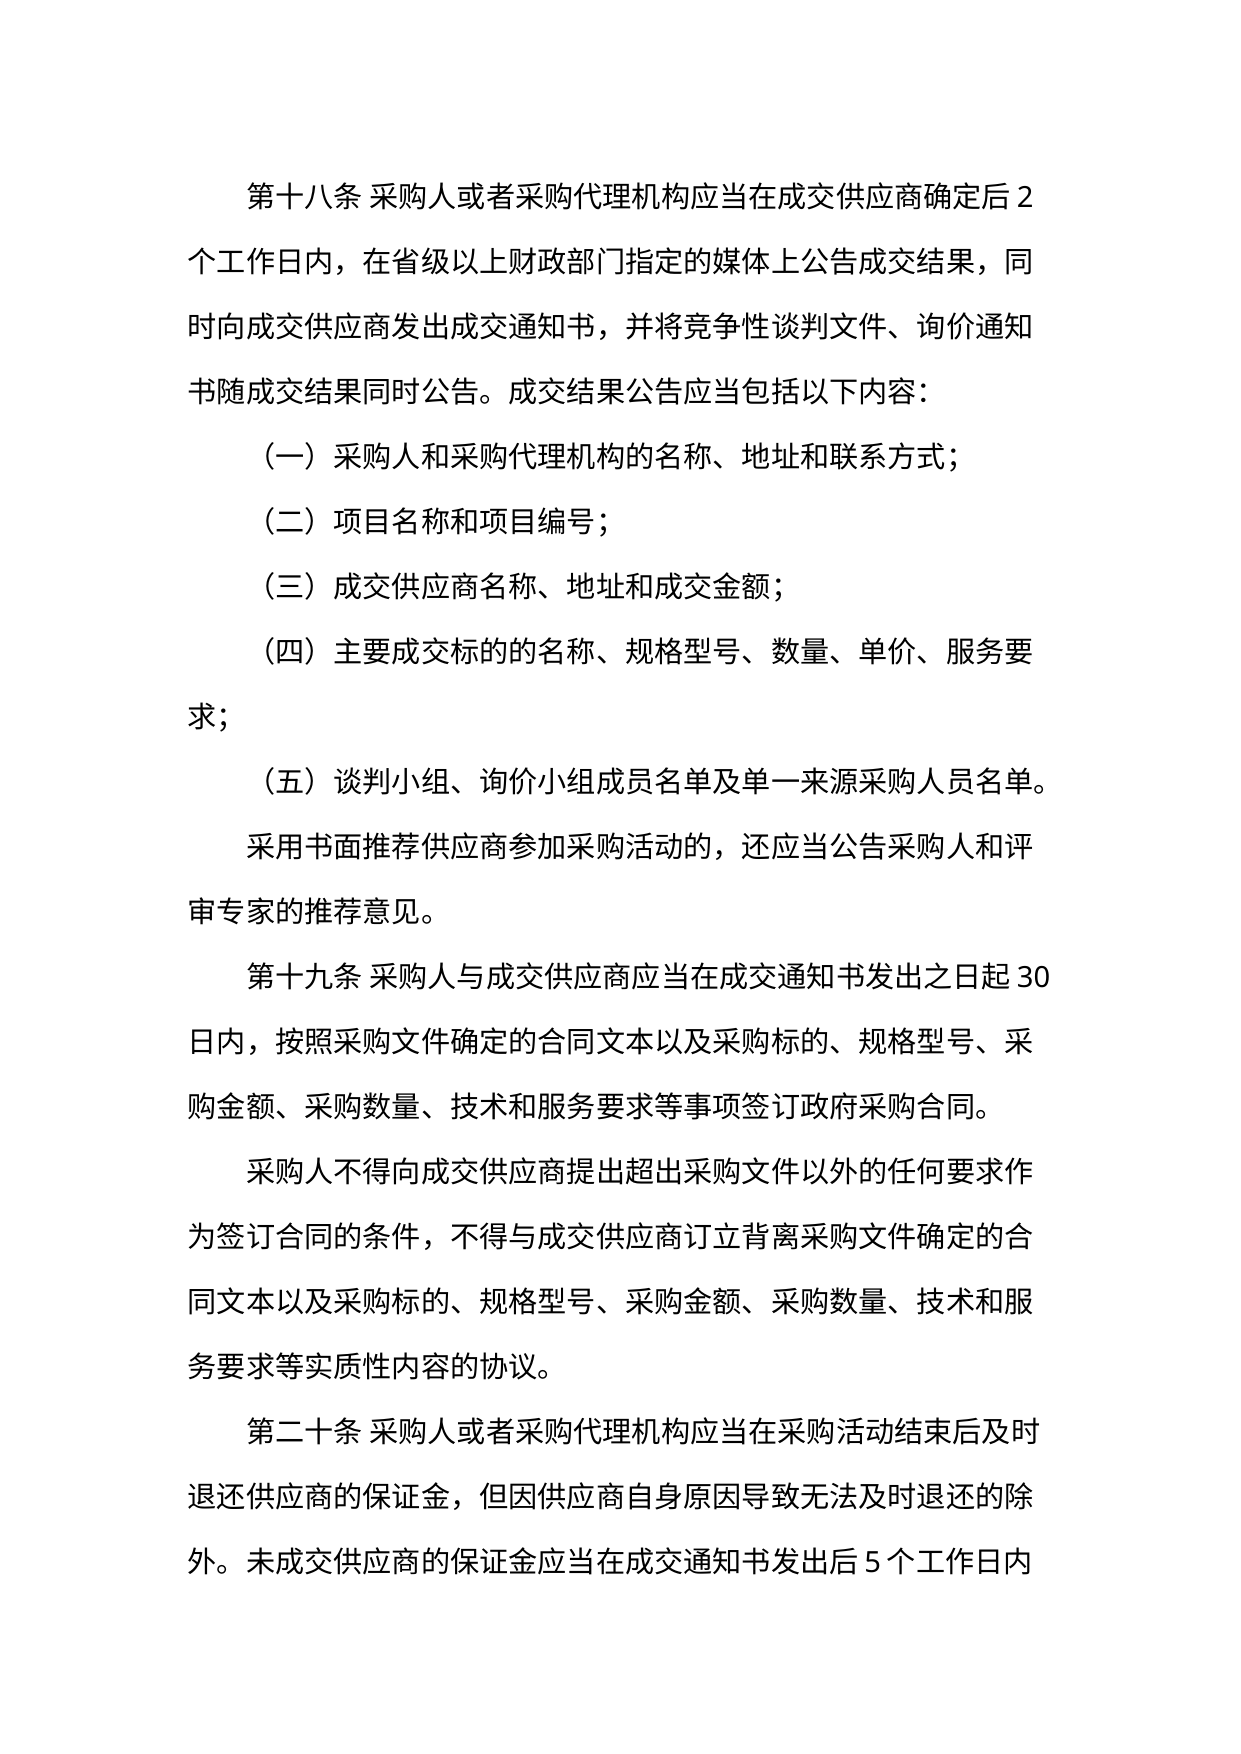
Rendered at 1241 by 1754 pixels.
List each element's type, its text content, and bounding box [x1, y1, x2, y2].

text （三）成交供应商名称、地址和成交金额； [187, 552, 1053, 617]
text （四）主要成交标的的名称、规格型号、数量、单价、服务要求； [187, 617, 1053, 747]
text （一）采购人和采购代理机构的名称、地址和联系方式； [187, 422, 1053, 487]
text 第十八条 采购人或者采购代理机构应当在成交供应商确定后2个工作日内，在省级以上财政部门指定的媒体上公告成交结果，同时向成交供应商发出成交通知书，并将竞争性谈判文件、询价通知书随成交结果同时公告。成交结果公告应当包括以下内容： [187, 162, 1053, 422]
text （二）项目名称和项目编号； [187, 487, 1053, 552]
text （五）谈判小组、询价小组成员名单及单一来源采购人员名单。 [187, 747, 1053, 812]
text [187, 1397, 1053, 1592]
text 采用书面推荐供应商参加采购活动的，还应当公告采购人和评审专家的推荐意见。 [187, 812, 1053, 942]
text 第十九条 采购人与成交供应商应当在成交通知书发出之日起30日内，按照采购文件确定的合同文本以及采购标的、规格型号、采购金额、采购数量、技术和服务要求等事项签订政府采购合同。 [187, 942, 1053, 1137]
text 采购人不得向成交供应商提出超出采购文件以外的任何要求作为签订合同的条件，不得与成交供应商订立背离采购文件确定的合同文本以及采购标的、规格型号、采购金额、采购数量、技术和服务要求等实质性内容的协议。 [187, 1137, 1053, 1397]
